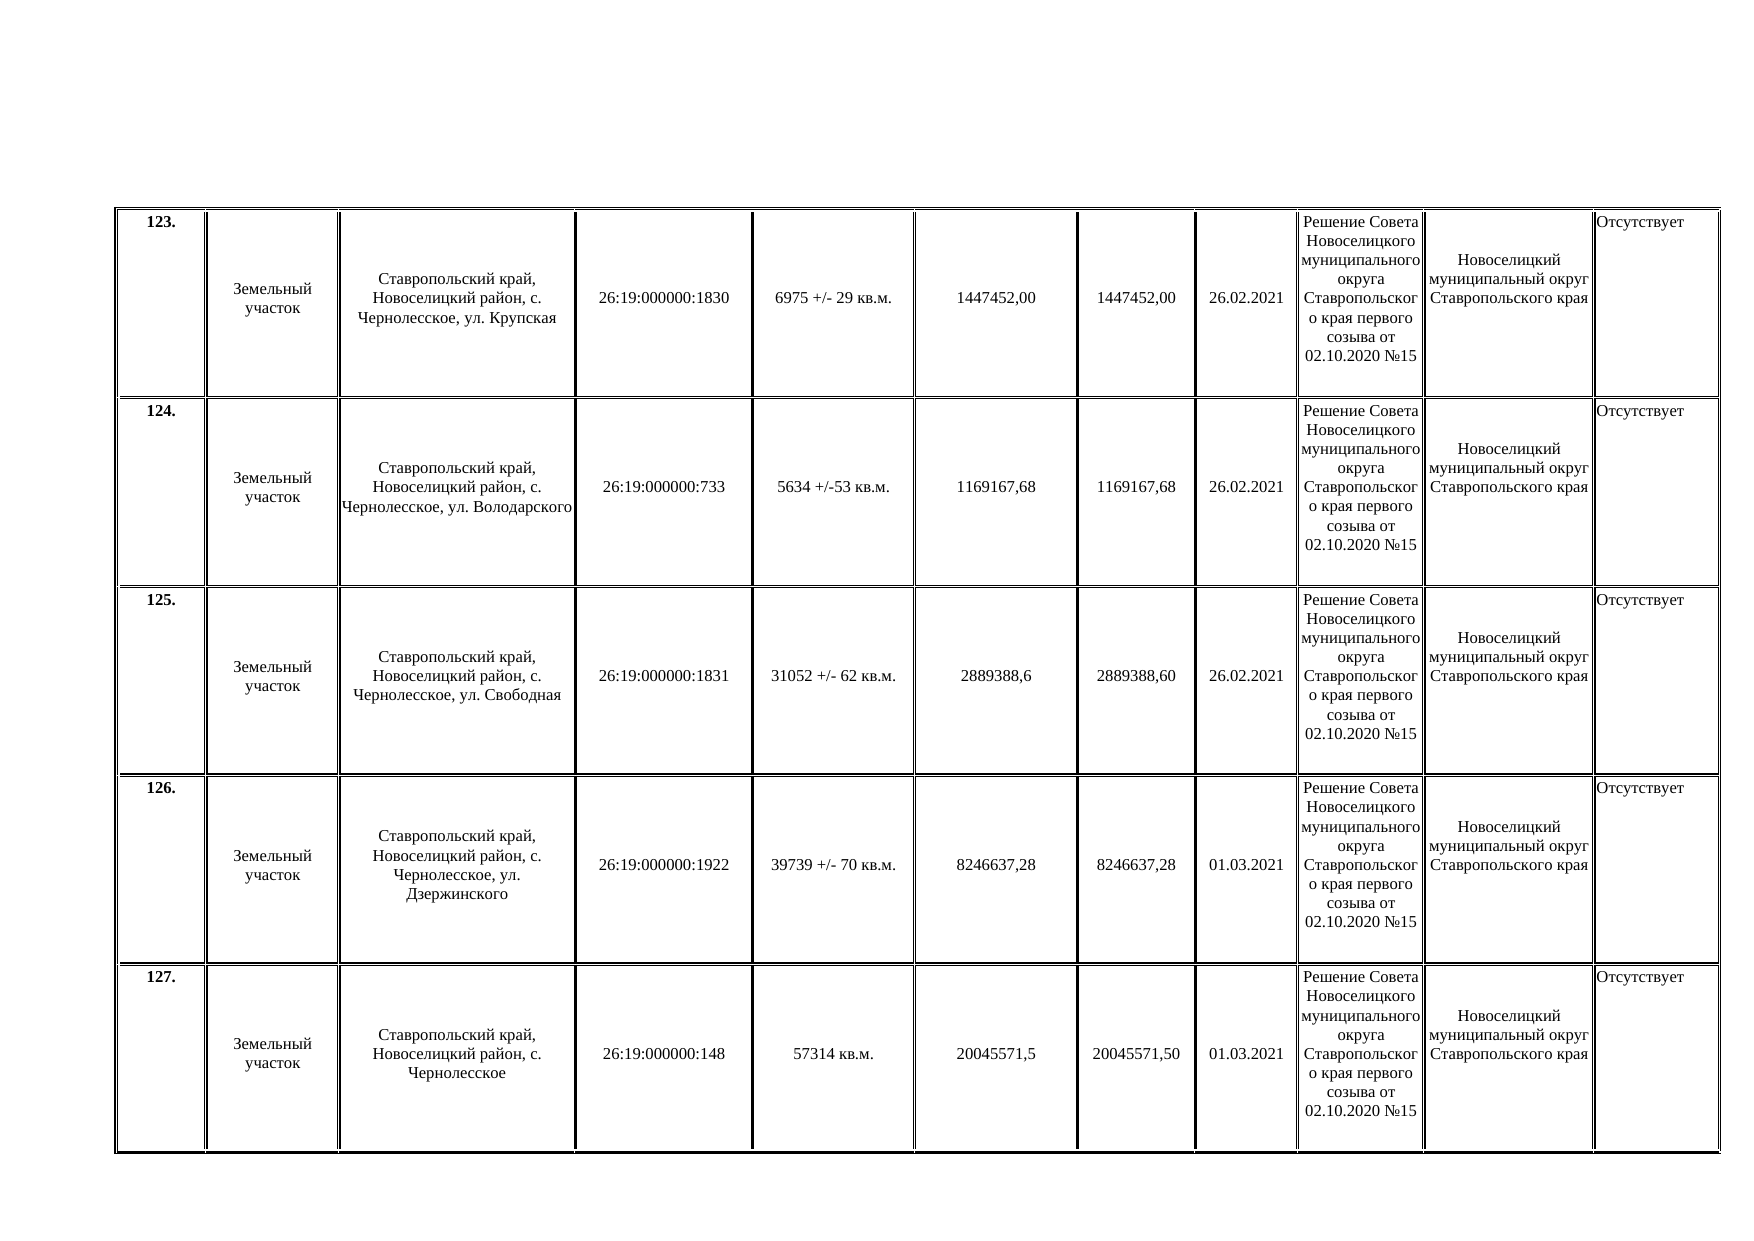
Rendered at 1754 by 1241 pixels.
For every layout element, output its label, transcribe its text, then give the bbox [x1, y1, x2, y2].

table_cell 26:19:000000:1831 [577, 588, 751, 773]
table_cell 31052 +/- 62 кв.м. [754, 588, 913, 773]
table_cell Ставропольский край, Новоселицкий район, с. Чернолесское, ул. Дзержинского [341, 777, 574, 962]
table_cell 57314 кв.м. [752, 966, 915, 1151]
table_cell Ставропольский край, Новоселицкий район, с. Чернолесское, ул. Свободная [341, 588, 574, 773]
table_cell 20045571,5 [915, 966, 1077, 1151]
table_cell Решение Совета Новоселицкого муниципального округа Ставропольского края первого созыва от 02.10.2020 №15 [1299, 588, 1422, 773]
table_cell [116, 208, 206, 396]
table_cell 6975 +/- 29 кв.м. [752, 210, 915, 396]
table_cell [1298, 962, 1424, 1151]
table_cell Земельный участок [208, 399, 337, 584]
table_cell 01.03.2021 [1195, 966, 1298, 1151]
table_cell Отсутствует [1594, 966, 1719, 1151]
table_cell Решение Совета Новоселицкого муниципального округа Ставропольского края первого созыва от 02.10.2020 №15 [1299, 777, 1422, 962]
table_cell Решение Совета Новоселицкого муниципального округа Ставропольского края первого созыва от 02.10.2020 №15 [1299, 399, 1422, 584]
table_cell 01.03.2021 [1197, 777, 1296, 962]
table_cell 1169167,68 [1079, 399, 1194, 584]
table_cell Отсутствует [1594, 210, 1719, 396]
table_cell Новоселицкий муниципальный округ Ставропольского края [1426, 777, 1592, 962]
table_cell 1169167,68 [916, 399, 1076, 584]
table_cell 26:19:000000:1922 [577, 777, 751, 962]
table_cell 8246637,28 [1079, 777, 1194, 962]
table_cell 26:19:000000:1830 [575, 210, 752, 396]
table_cell 1447452,00 [1077, 208, 1195, 396]
table_cell 39739 +/- 70 кв.м. [754, 777, 913, 962]
table_cell 26.02.2021 [1197, 399, 1296, 584]
table_cell [118, 585, 204, 773]
table_cell [118, 962, 206, 1151]
table_cell Земельный участок [206, 208, 339, 396]
table_cell [116, 396, 206, 584]
table_cell [118, 773, 204, 962]
table_cell 26:19:000000:148 [575, 966, 752, 1151]
table_cell 2889388,6 [916, 588, 1076, 773]
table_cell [1424, 208, 1594, 396]
table_cell 26:19:000000:733 [577, 399, 751, 584]
table_cell Отсутствует [1596, 777, 1718, 962]
table_cell 26.02.2021 [1195, 210, 1298, 396]
table_cell Отсутствует [1596, 399, 1718, 584]
table_cell 5634 +/-53 кв.м. [754, 399, 913, 584]
table_cell Земельный участок [206, 962, 339, 1151]
table_cell Ставропольский край, Новоселицкий район, с. Чернолесское [339, 966, 575, 1151]
table_cell Отсутствует [1596, 588, 1718, 773]
table_cell 2889388,60 [1079, 588, 1194, 773]
table_cell 26.02.2021 [1197, 588, 1296, 773]
table_cell 1447452,00 [915, 210, 1077, 396]
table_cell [1424, 962, 1594, 1151]
table_cell Новоселицкий муниципальный округ Ставропольского края [1426, 399, 1592, 584]
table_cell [1298, 208, 1424, 396]
table_cell 20045571,50 [1077, 966, 1195, 1151]
table_cell Ставропольский край, Новоселицкий район, с. Чернолесское, ул. Володарского [341, 399, 574, 584]
table_cell Земельный участок [208, 588, 337, 773]
table_cell Земельный участок [208, 777, 337, 962]
table_cell 8246637,28 [916, 777, 1076, 962]
table_cell Новоселицкий муниципальный округ Ставропольского края [1426, 588, 1592, 773]
table_cell Ставропольский край, Новоселицкий район, с. Чернолесское, ул. Крупская [339, 208, 575, 396]
